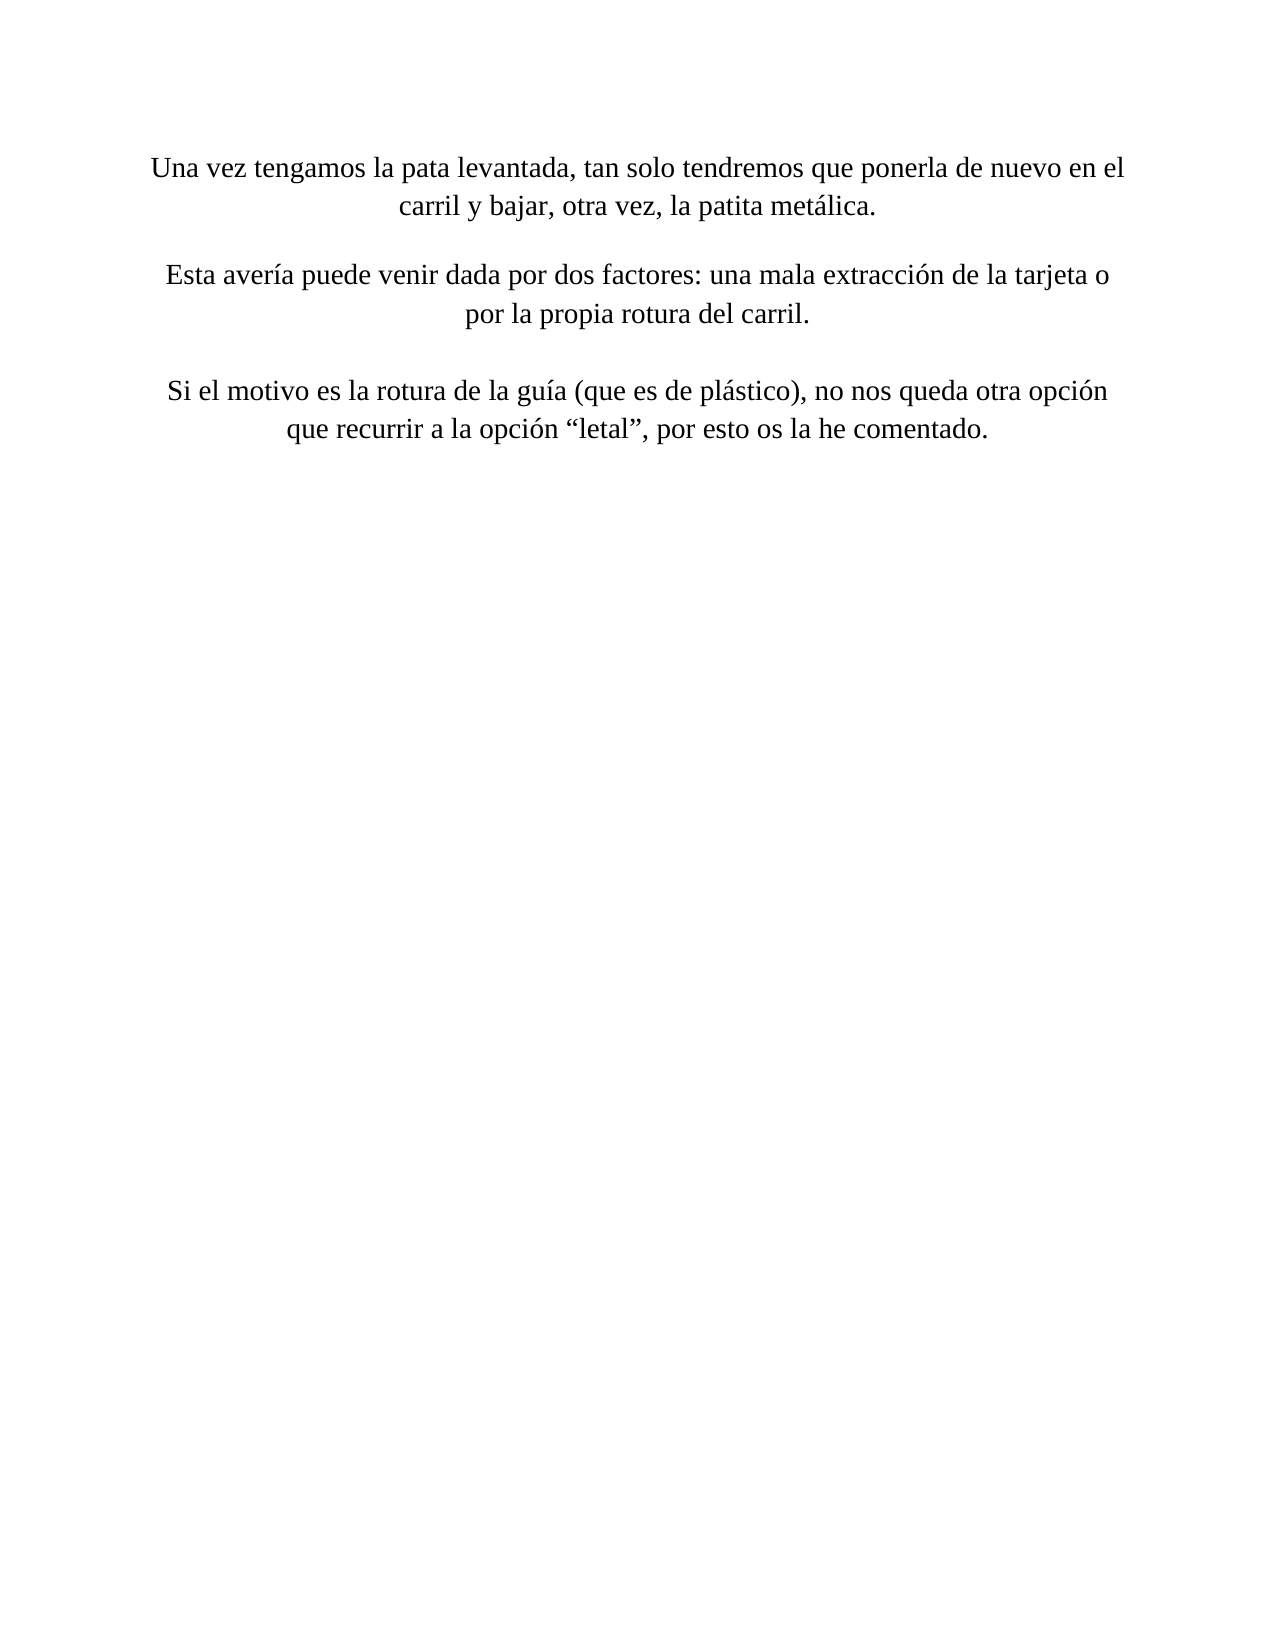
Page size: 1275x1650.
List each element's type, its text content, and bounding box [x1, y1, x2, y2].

text Esta avería puede venir dada por dos factores: una mala extracción de la tarjeta o por la propia rotura del carril. [150, 257, 1125, 329]
text Una vez tengamos la pata levantada, tan solo tendremos que ponerla de nuevo en el carril y bajar, otra vez, la patita metálica. [150, 150, 1125, 222]
text Si el motivo es la rotura de la guía (que es de plástico), no nos queda otra opción que recurrir a la opción “letal”, por esto os la he comentado. [150, 373, 1125, 445]
